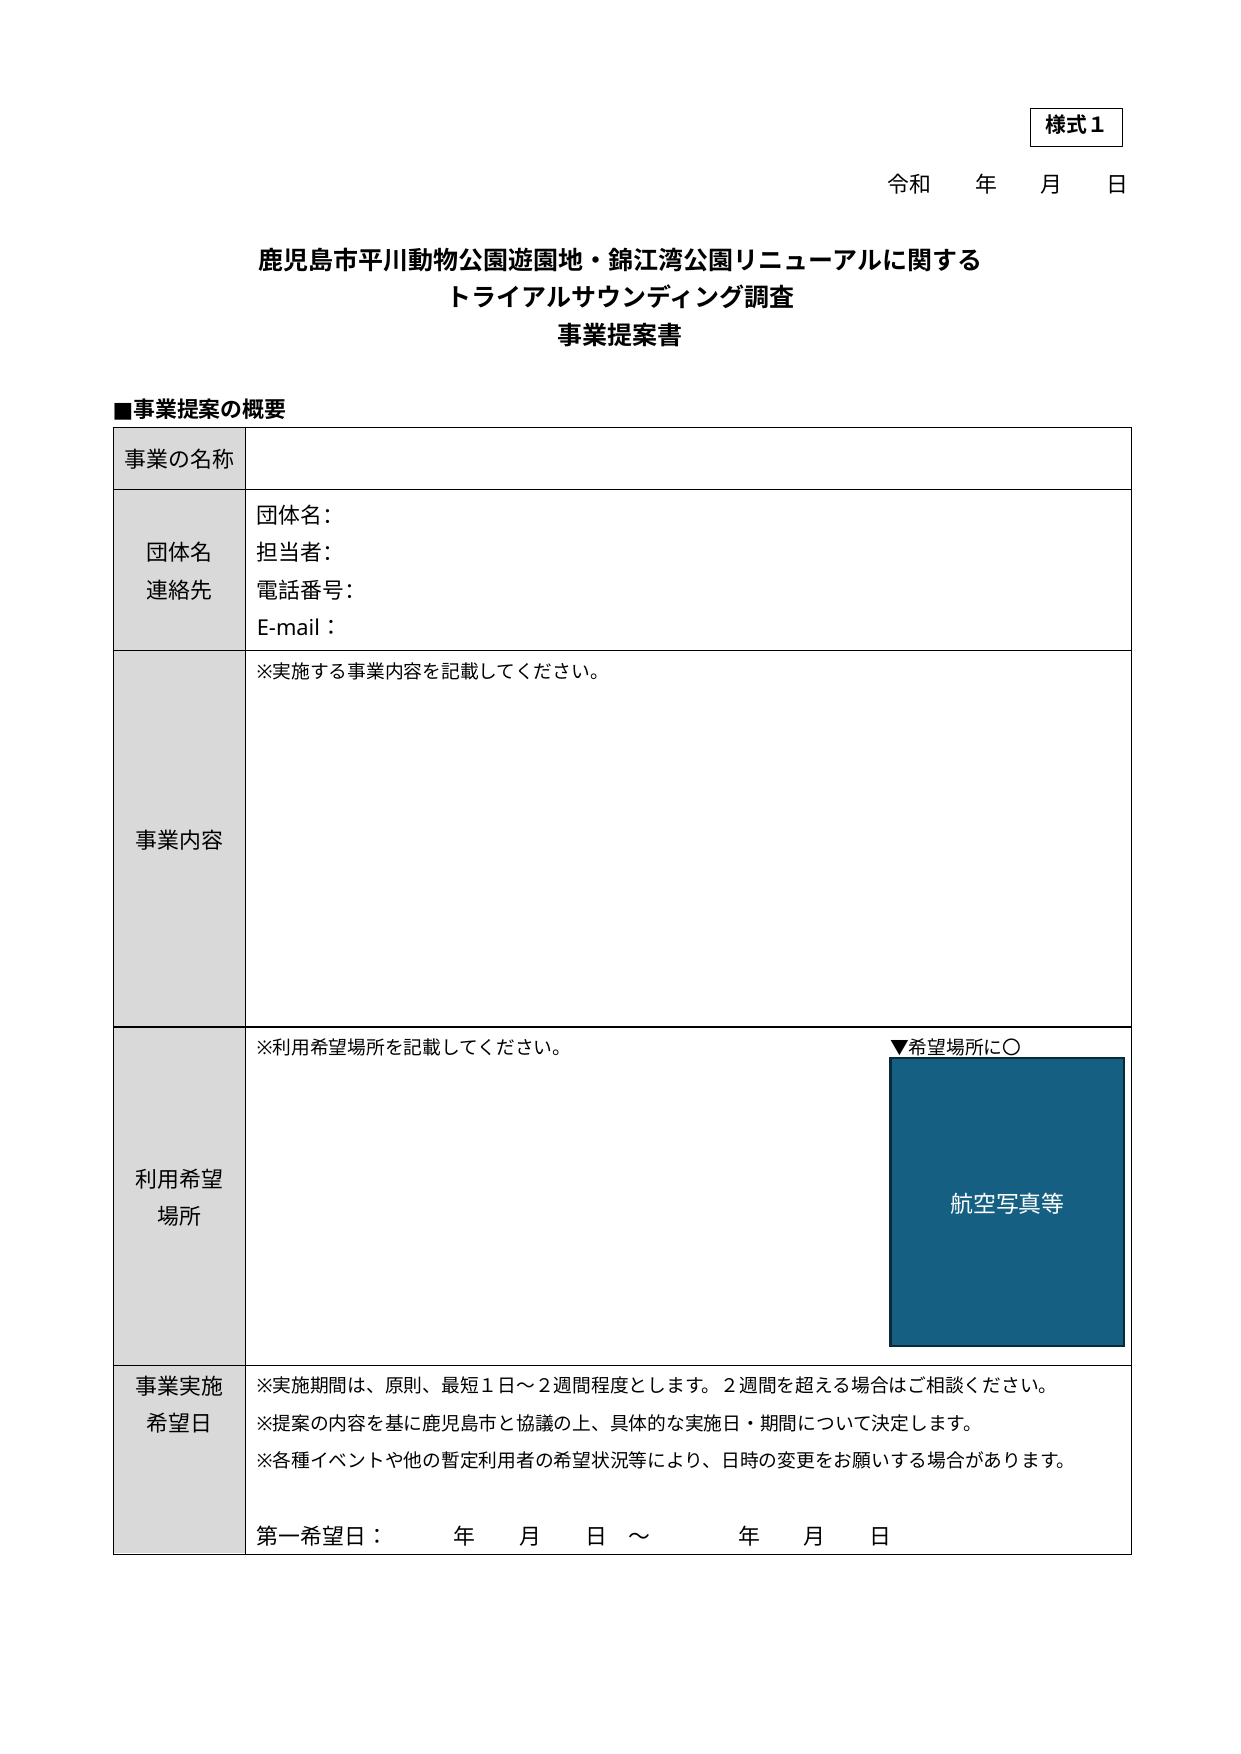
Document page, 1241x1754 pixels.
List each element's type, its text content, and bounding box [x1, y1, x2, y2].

table_cell ※実施する事業内容を記載してください。 [246, 651, 1131, 1026]
text 事業提案書 [112, 314, 1128, 352]
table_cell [246, 1366, 1131, 1553]
text ■事業提案の概要 [112, 389, 1128, 427]
text 鹿児島市平川動物公園遊園地・錦江湾公園リニューアルに関する [112, 239, 1128, 277]
table_cell 事業実施 希望日 [114, 1366, 245, 1553]
table_cell ※利用希望場所を記載してください。 ▼希望場所に〇 [246, 1028, 1131, 1365]
table_cell 団体名： 担当者： 電話番号： E-mail： [246, 490, 1131, 650]
text トライアルサウンディング調査 [112, 277, 1128, 314]
table_cell 利用希望 場所 [114, 1028, 245, 1365]
text 令和 年 月 日 [112, 164, 1128, 202]
table_cell 団体名 連絡先 [114, 490, 245, 650]
table_header [246, 428, 1131, 489]
table_header 事業の名称 [114, 428, 245, 489]
table_cell 事業内容 [114, 651, 245, 1026]
